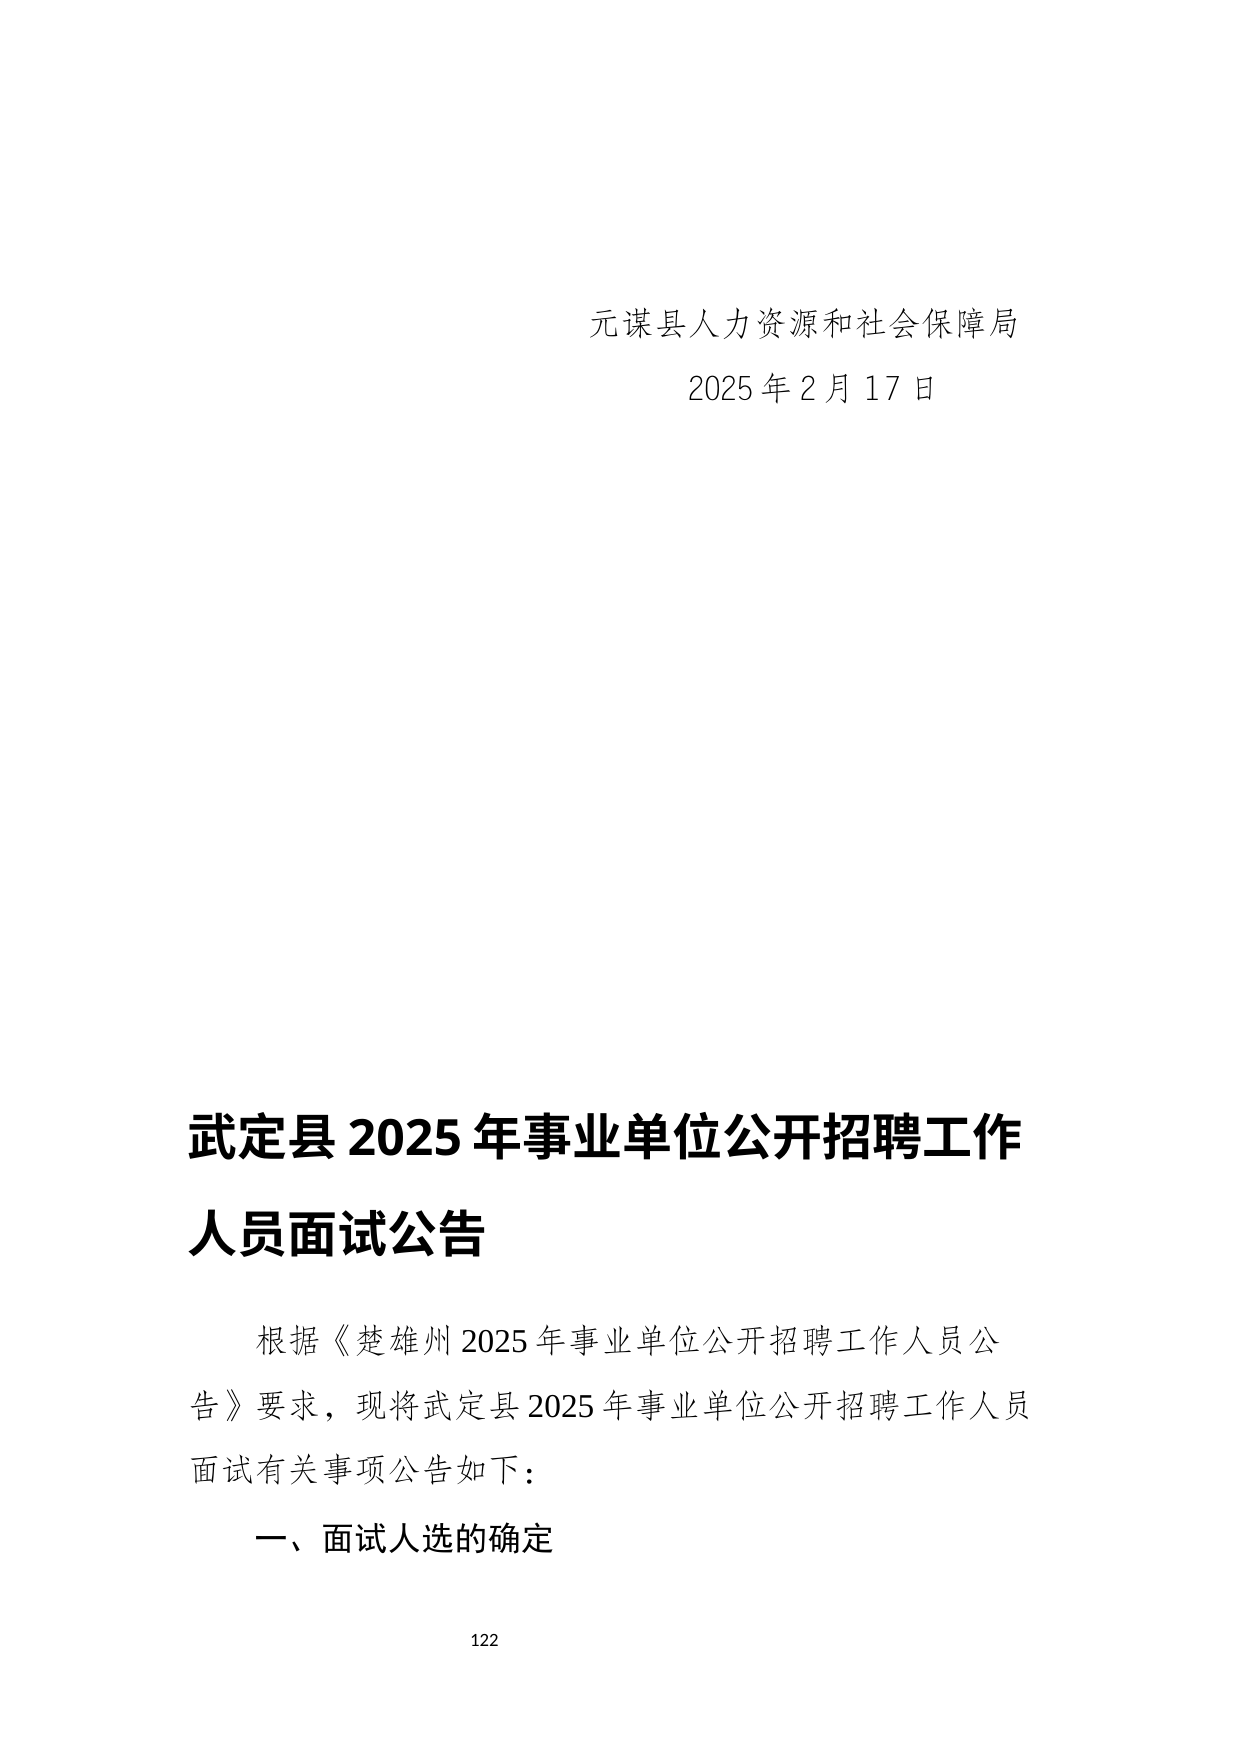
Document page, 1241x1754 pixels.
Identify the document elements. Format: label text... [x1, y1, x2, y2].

text 一、面试人选的确定 [187, 1504, 1053, 1569]
text 2025年2月17日 [187, 357, 1053, 422]
text 根据《楚雄州2025年事业单位公开招聘工作人员公告》要求，现将武定县2025年事业单位公开招聘工作人员面试有关事项公告如下： [187, 1309, 1053, 1504]
text 元谋县人力资源和社会保障局 [187, 292, 1053, 357]
subtitle 武定县2025年事业单位公开招聘工作人员面试公告 [187, 1084, 1053, 1279]
